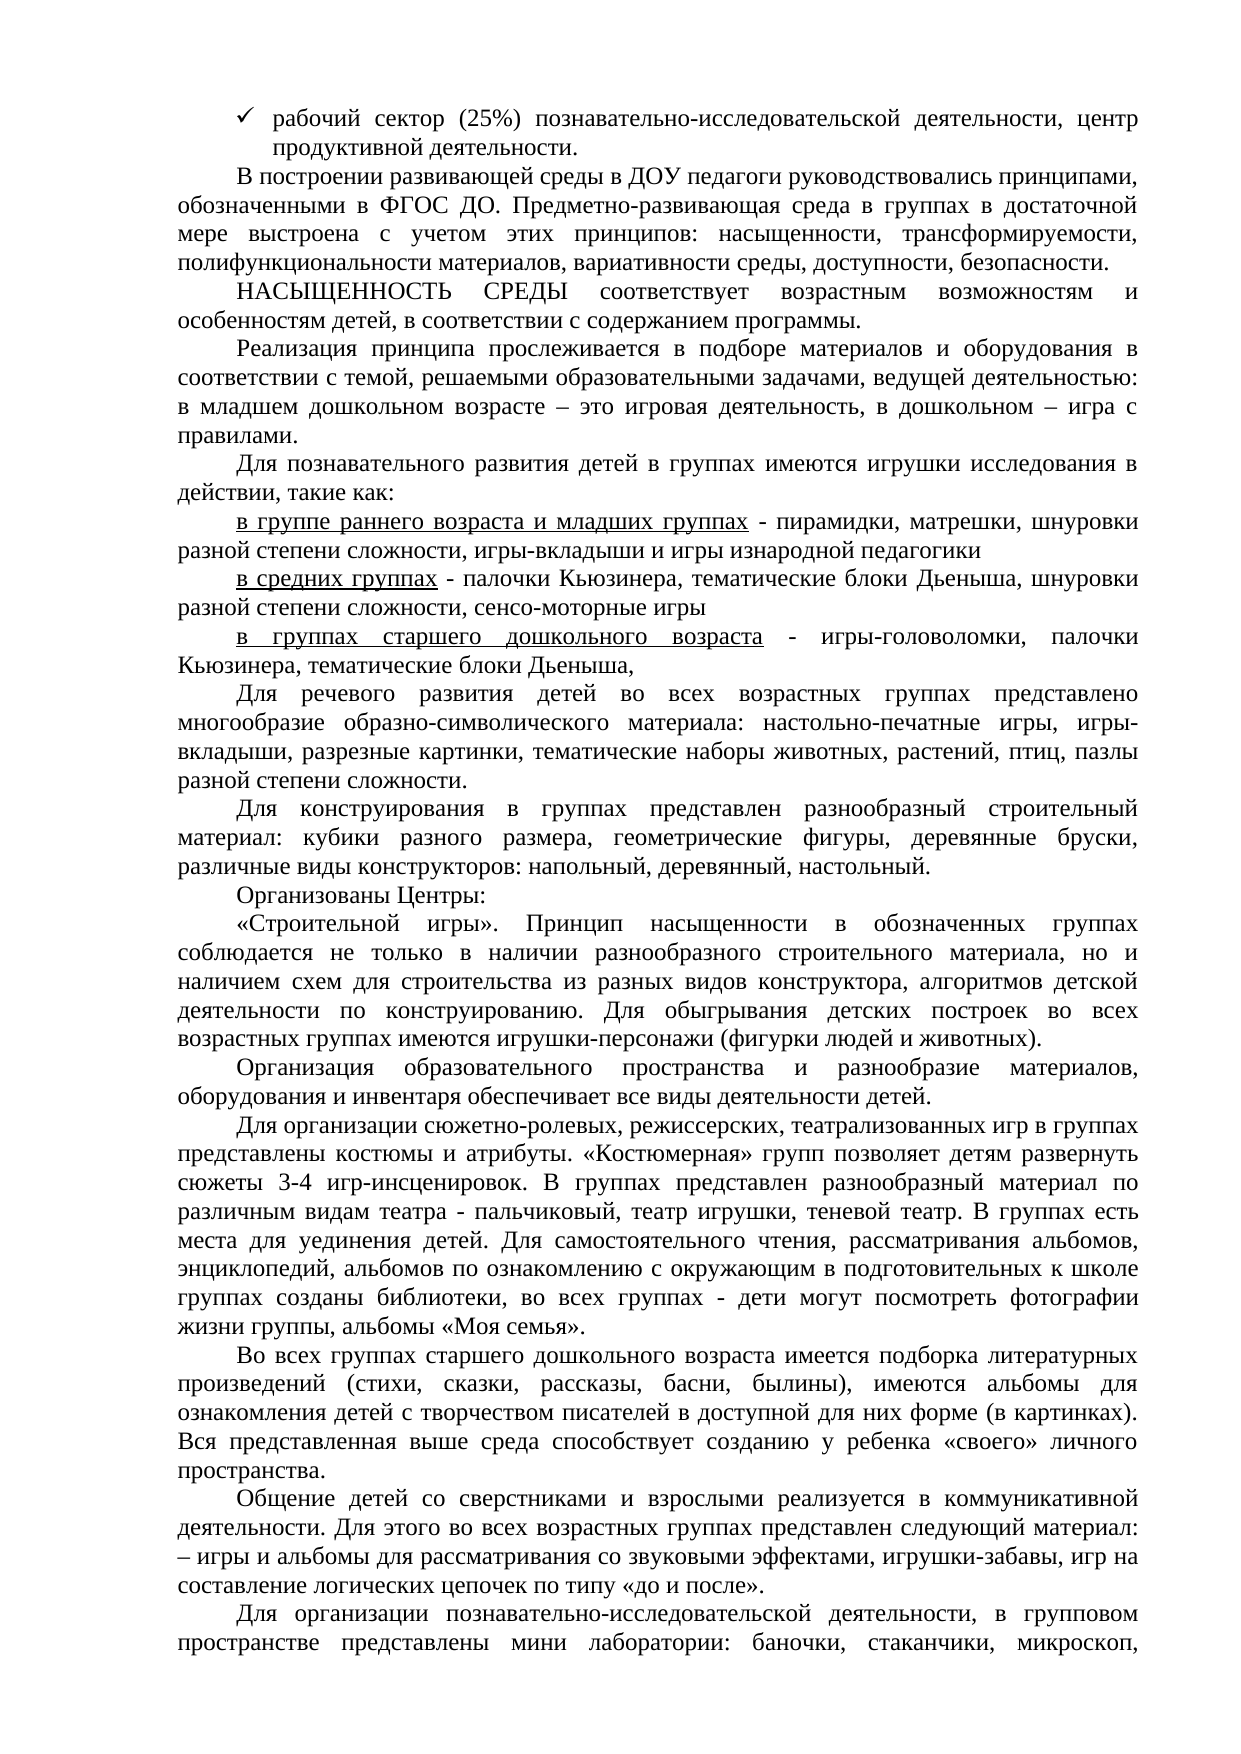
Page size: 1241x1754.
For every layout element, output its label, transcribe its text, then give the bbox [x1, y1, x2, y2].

text Организация образовательного пространства и разнообразие материалов, оборудования и инвентаря обеспечивает все виды деятельности детей. [177, 1052, 1139, 1110]
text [177, 1598, 1139, 1656]
text в средних группах - палочки Кьюзинера, тематические блоки Дьеныша, шнуровки разной степени сложности, сенсо-моторные игры [177, 563, 1139, 621]
text в группах старшего дошкольного возраста - игры-головоломки, палочки Кьюзинера, тематические блоки Дьеныша, [177, 621, 1139, 678]
text Для конструирования в группах представлен разнообразный строительный материал: кубики разного размера, геометрические фигуры, деревянные бруски, различные виды конструкторов: напольный, деревянный, настольный. [177, 793, 1139, 880]
text Реализация принципа прослеживается в подборе материалов и оборудования в соответствии с темой, решаемыми образовательными задачами, ведущей деятельностью: в младшем дошкольном возрасте – это игровая деятельность, в дошкольном – игра с правилами. [177, 333, 1139, 448]
text НАСЫЩЕННОСТЬ СРЕДЫ соответствует возрастным возможностям и особенностям детей, в соответствии с содержанием программы. [177, 276, 1139, 333]
text Организованы Центры: [177, 880, 1152, 908]
text Для организации сюжетно-ролевых, режиссерских, театрализованных игр в группах представлены костюмы и атрибуты. «Костюмерная» групп позволяет детям развернуть сюжеты 3-4 игр-инсценировок. В группах представлен разнообразный материал по различным видам театра - пальчиковый, театр игрушки, теневой театр. В группах есть места для уединения детей. Для самостоятельного чтения, рассматривания альбомов, энциклопедий, альбомов по ознакомлению с окружающим в подготовительных к школе группах созданы библиотеки, во всех группах - дети могут посмотреть фотографии жизни группы, альбомы «Моя семья». [177, 1110, 1139, 1340]
text Для познавательного развития детей в группах имеются игрушки исследования в действии, такие как: [177, 448, 1139, 506]
text Во всех группах старшего дошкольного возраста имеется подборка литературных произведений (стихи, сказки, рассказы, басни, былины), имеются альбомы для ознакомления детей с творчеством писателей в доступной для них форме (в картинках). Вся представленная выше среда способствует созданию у ребенка «своего» личного пространства. [177, 1340, 1138, 1483]
text Общение детей со сверстниками и взрослыми реализуется в коммуникативной деятельности. Для этого во всех возрастных группах представлен следующий материал: – игры и альбомы для рассматривания со звуковыми эффектами, игрушки-забавы, игр на составление логических цепочек по типу «до и после». [177, 1483, 1139, 1598]
text В построении развивающей среды в ДОУ педагоги руководствовались принципами, обозначенными в ФГОС ДО. Предметно-развивающая среда в группах в достаточной мере выстроена с учетом этих принципов: насыщенности, трансформируемости, полифункциональности материалов, вариативности среды, доступности, безопасности. [177, 161, 1139, 276]
text в группе раннего возраста и младших группах - пирамидки, матрешки, шнуровки разной степени сложности, игры-вкладыши и игры изнародной педагогики [177, 506, 1139, 563]
text «Строительной игры». Принцип насыщенности в обозначенных группах соблюдается не только в наличии разнообразного строительного материала, но и наличием схем для строительства из разных видов конструктора, алгоритмов детской деятельности по конструированию. Для обыгрывания детских построек во всех возрастных группах имеются игрушки-персонажи (фигурки людей и животных). [177, 908, 1139, 1052]
list рабочий сектор (25%) познавательно-исследовательской деятельности, центр продуктивной деятельности. [235, 103, 1139, 161]
text Для речевого развития детей во всех возрастных группах представлено многообразие образно-символического материала: настольно-печатные игры, игры-вкладыши, разрезные картинки, тематические наборы животных, растений, птиц, пазлы разной степени сложности. [177, 678, 1139, 793]
